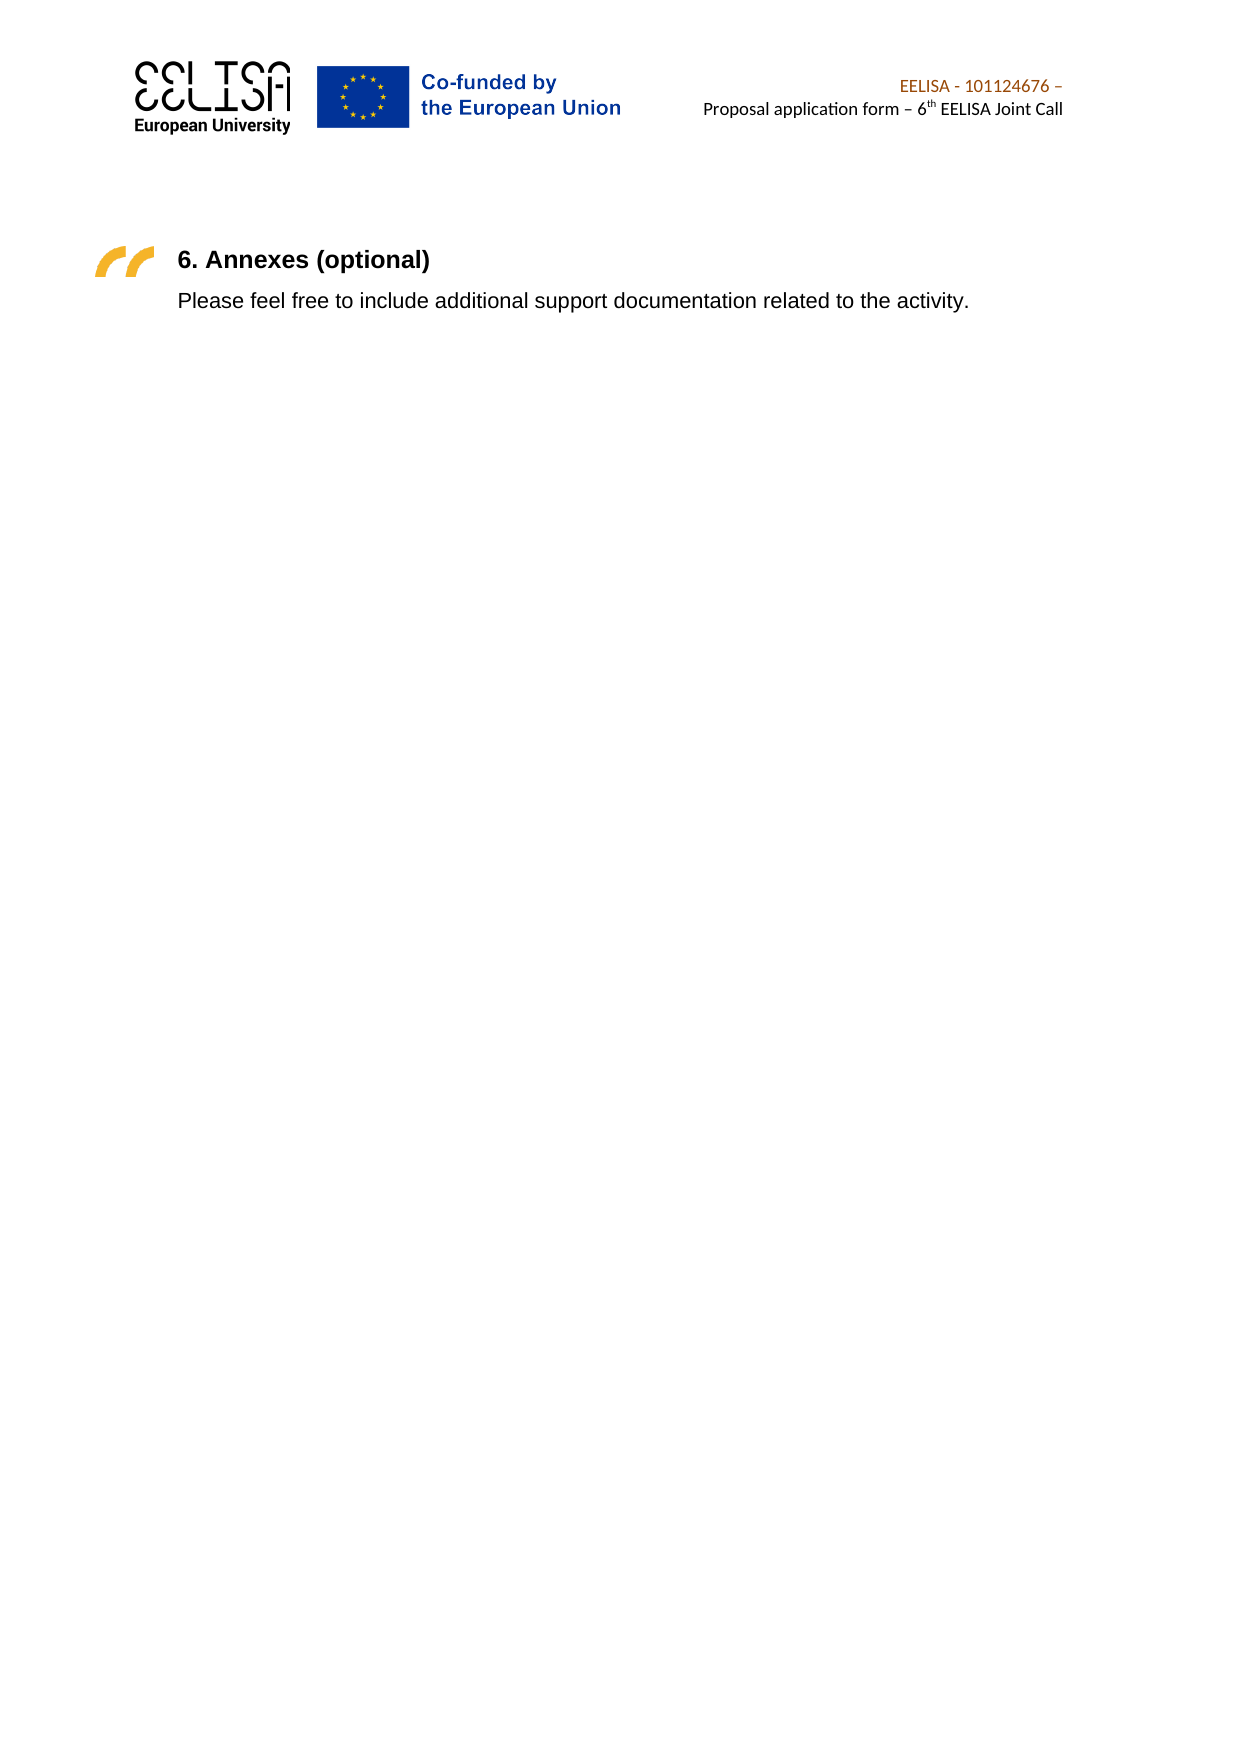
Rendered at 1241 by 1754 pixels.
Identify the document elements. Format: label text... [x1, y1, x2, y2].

subtitle 6. Annexes (optional) [177, 245, 1063, 274]
picture [312, 61, 633, 133]
picture [135, 61, 290, 135]
text Please feel free to include additional support documentation related to the activity. [177, 288, 1063, 314]
